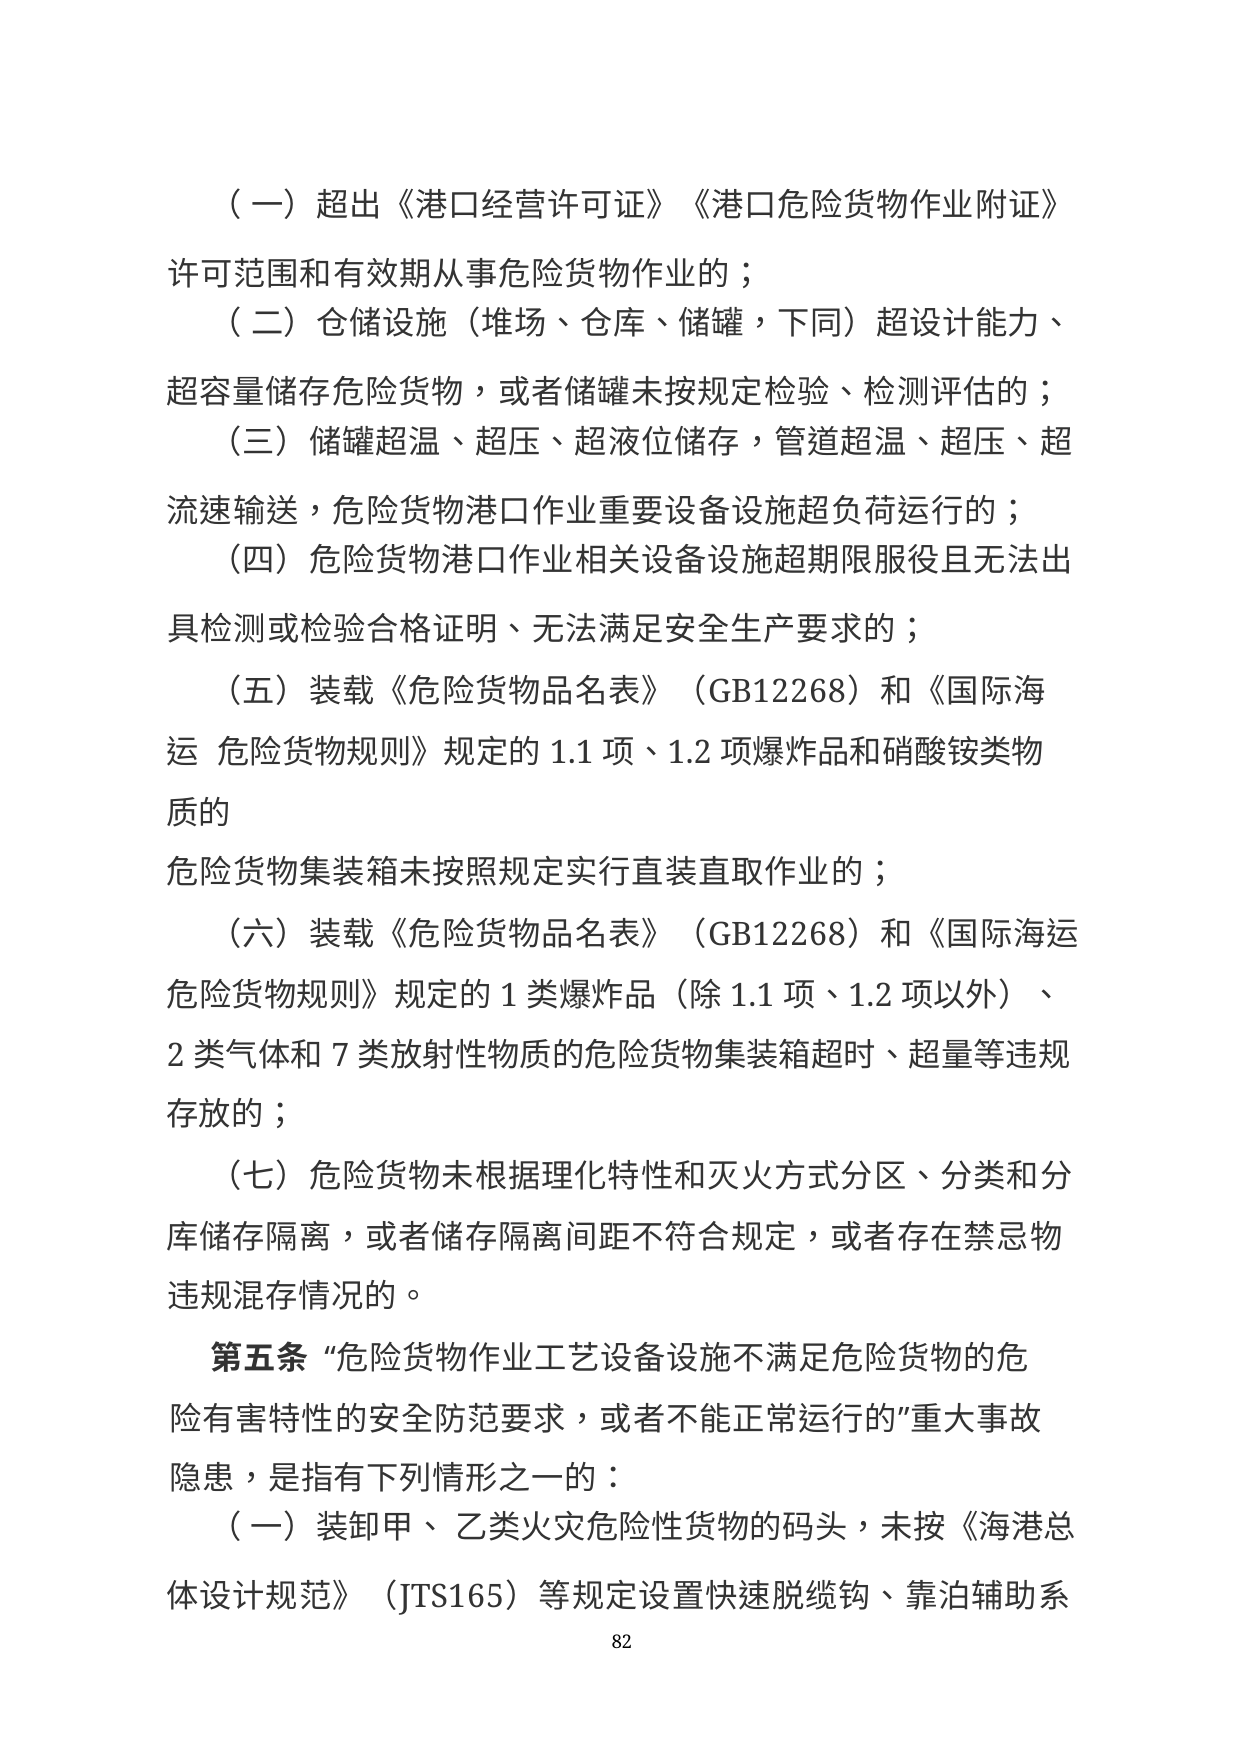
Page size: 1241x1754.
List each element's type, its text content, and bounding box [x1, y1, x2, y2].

text 危险货物集装箱未按照规定实行直装直取作业的； [166, 851, 1084, 891]
text 第五条 “危险货物作业工艺设备设施不满足危险货物的危 险有害特性的安全防范要求，或者不能正常运行的”重大事故 [169, 1335, 1065, 1440]
text （ 一）装卸甲、 乙类火灾危险性货物的码头，未按《海港总 [209, 1517, 1084, 1575]
text （六）装载《危险货物品名表》（GB12268）和《国际海运 危险货物规则》规定的 1 类爆炸品（除 1.1 项、1.2 项以外）、 2 类气体和 7 类放射性物质的危险货物集装箱超时、超量等违规 [166, 911, 1084, 1076]
text （四）危险货物港口作业相关设备设施超期限服役且无法出 [209, 550, 1084, 608]
text 体设计规范》（JTS165）等规定设置快速脱缆钩、靠泊辅助系 [166, 1575, 1084, 1616]
text 存放的； [166, 1093, 1084, 1133]
text （ 二）仓储设施（堆场、仓库、储罐，下同）超设计能力、 [209, 313, 1084, 372]
text （五）装载《危险货物品名表》（GB12268）和《国际海运 危险货物规则》规定的 1.1 项、1.2 项爆炸品和硝酸铵类物质的 [166, 668, 1075, 834]
text （三）储罐超温、超压、超液位储存，管道超温、超压、超 [209, 432, 1084, 490]
text 违规混存情况的。 [167, 1275, 1084, 1315]
text 许可范围和有效期从事危险货物作业的； [167, 254, 1084, 294]
text （ 一）超出《港口经营许可证》《港口危险货物作业附证》 [209, 195, 1084, 254]
text 具检测或检验合格证明、无法满足安全生产要求的； [167, 608, 1084, 648]
text 隐患，是指有下列情形之一的： [169, 1457, 1084, 1497]
text （七）危险货物未根据理化特性和灭火方式分区、分类和分 库储存隔离，或者储存隔离间距不符合规定，或者存在禁忌物 [166, 1153, 1075, 1258]
text 流速输送，危险货物港口作业重要设备设施超负荷运行的； [167, 490, 1084, 530]
text 超容量储存危险货物，或者储罐未按规定检验、检测评估的； [166, 372, 1084, 412]
